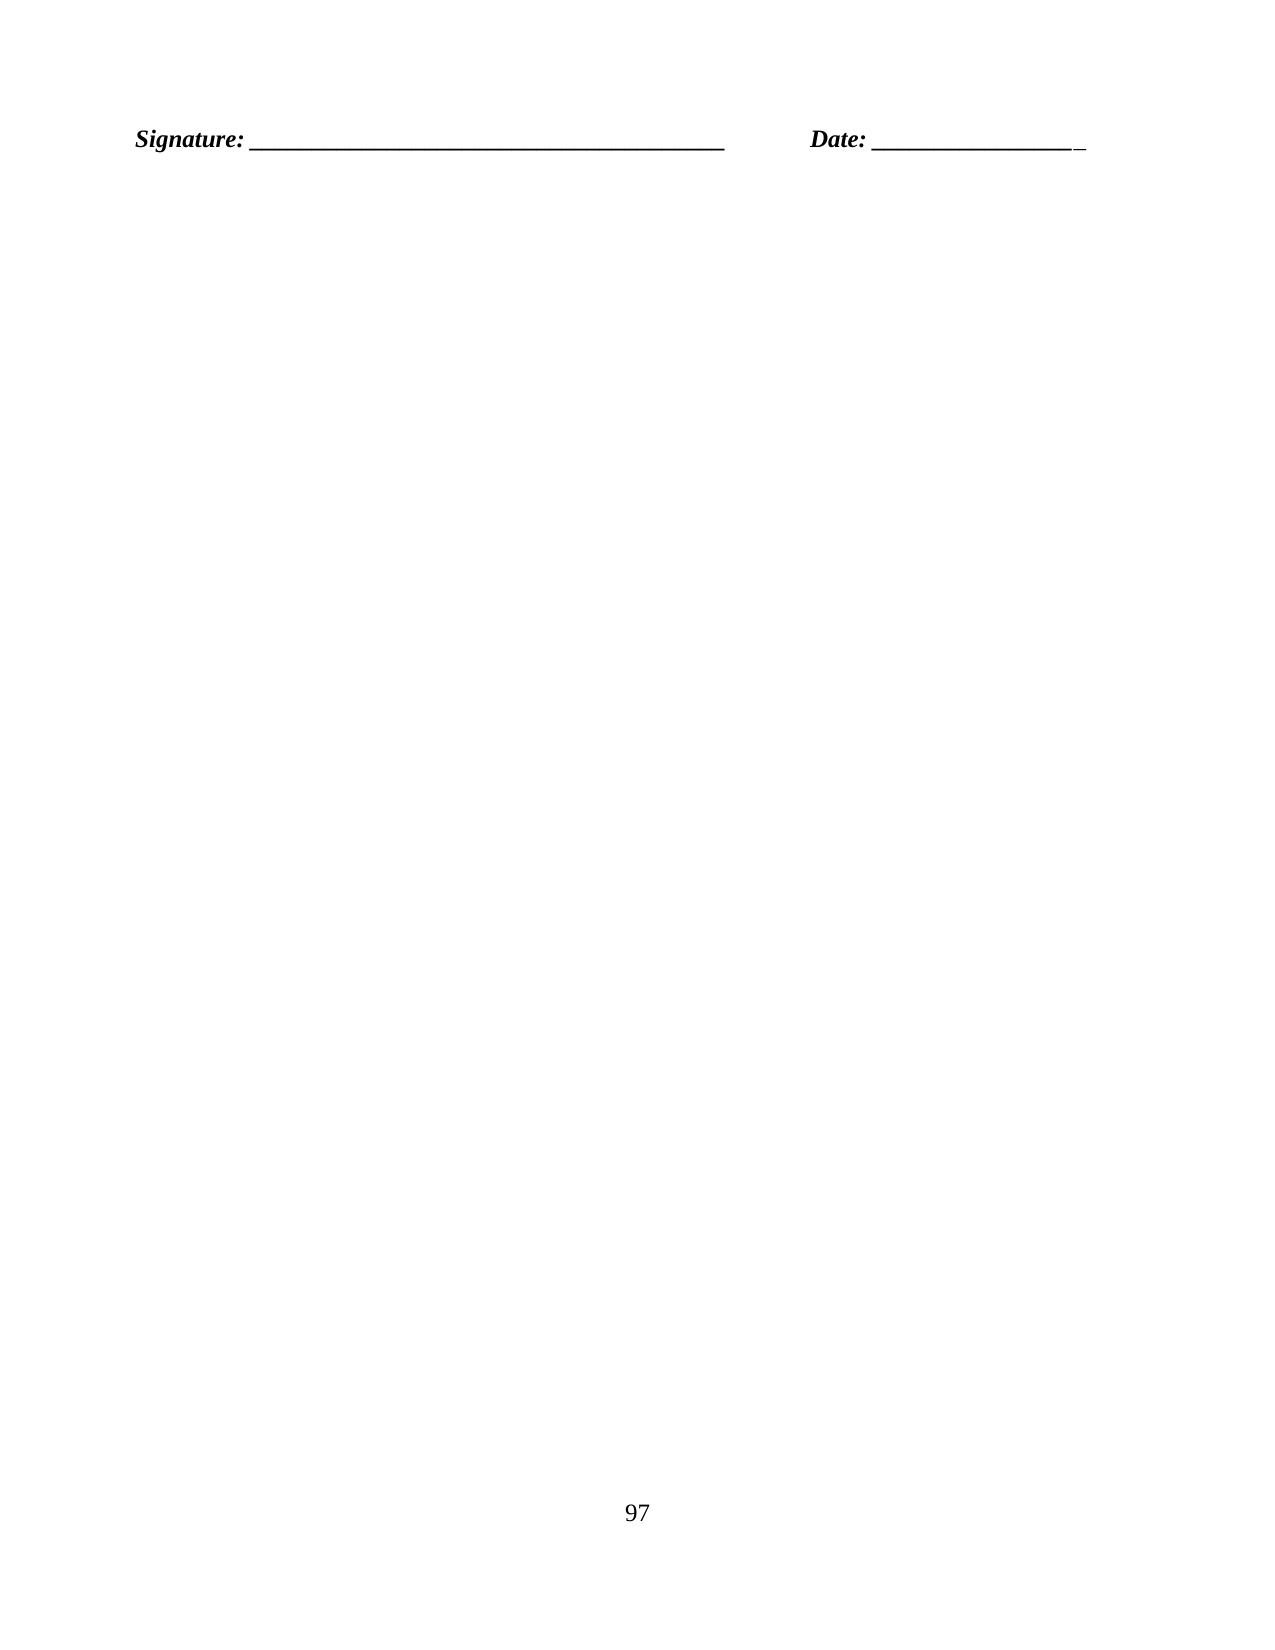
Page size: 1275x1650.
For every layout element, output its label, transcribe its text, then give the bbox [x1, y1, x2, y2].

text Signature: ______________________________________ Date: _________________ [135, 124, 1140, 153]
